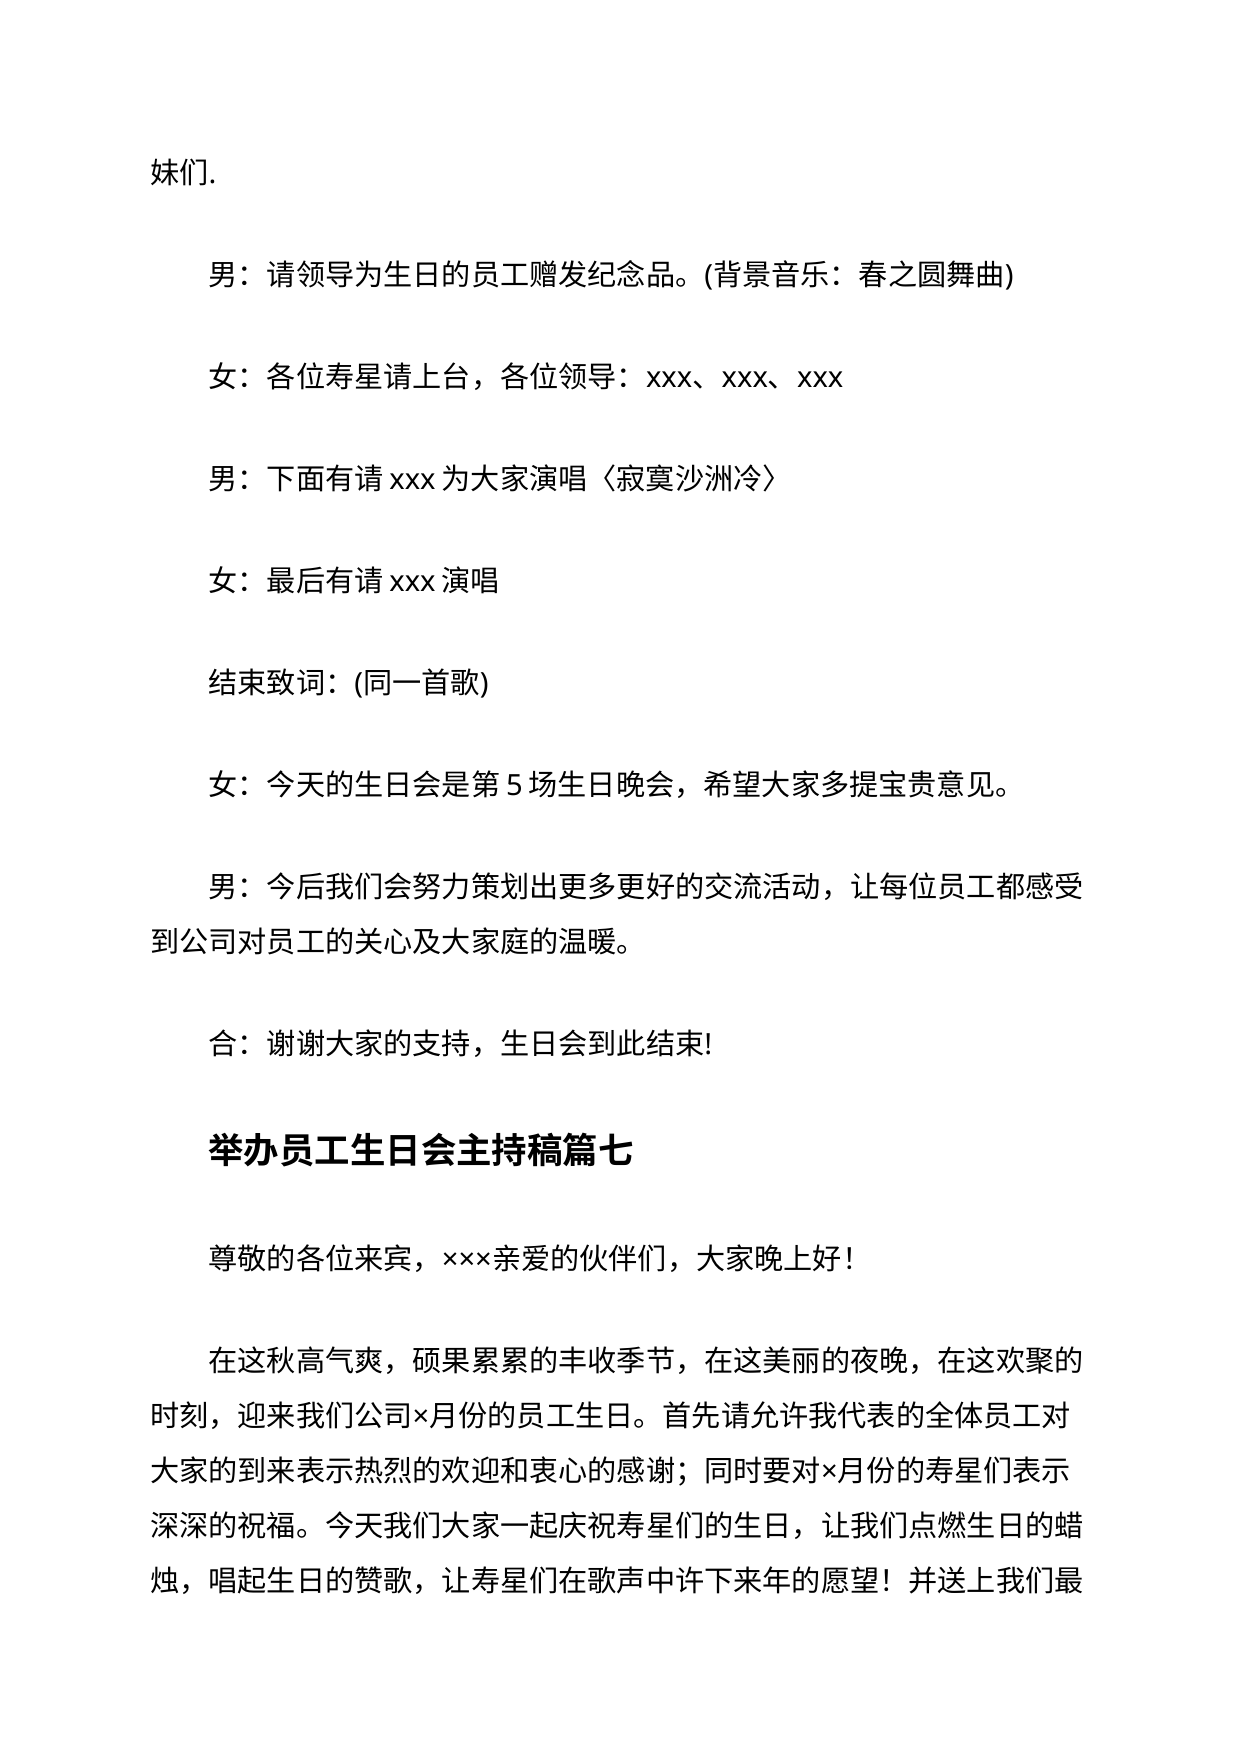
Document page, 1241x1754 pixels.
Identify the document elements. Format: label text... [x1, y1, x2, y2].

text 女：今天的生日会是第5场生日晚会，希望大家多提宝贵意见。 [150, 762, 1090, 804]
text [150, 150, 1090, 192]
text 合：谢谢大家的支持，生日会到此结束! [150, 1021, 1090, 1063]
text 男：下面有请xxx为大家演唱〈寂寞沙洲冷〉 [150, 456, 1090, 498]
text 女：最后有请xxx演唱 [150, 558, 1090, 600]
text 男：请领导为生日的员工赠发纪念品。(背景音乐：春之圆舞曲) [150, 252, 1090, 294]
text 男：今后我们会努力策划出更多更好的交流活动，让每位员工都感受到公司对员工的关心及大家庭的温暖。 [150, 864, 1090, 961]
text 女：各位寿星请上台，各位领导：xxx、xxx、xxx [150, 354, 1090, 396]
text 尊敬的各位来宾，×××亲爱的伙伴们，大家晚上好！ [150, 1236, 1090, 1278]
text 结束致词：(同一首歌) [150, 660, 1090, 702]
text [150, 1338, 1090, 1600]
text 举办员工生日会主持稿篇七 [150, 1122, 1090, 1174]
